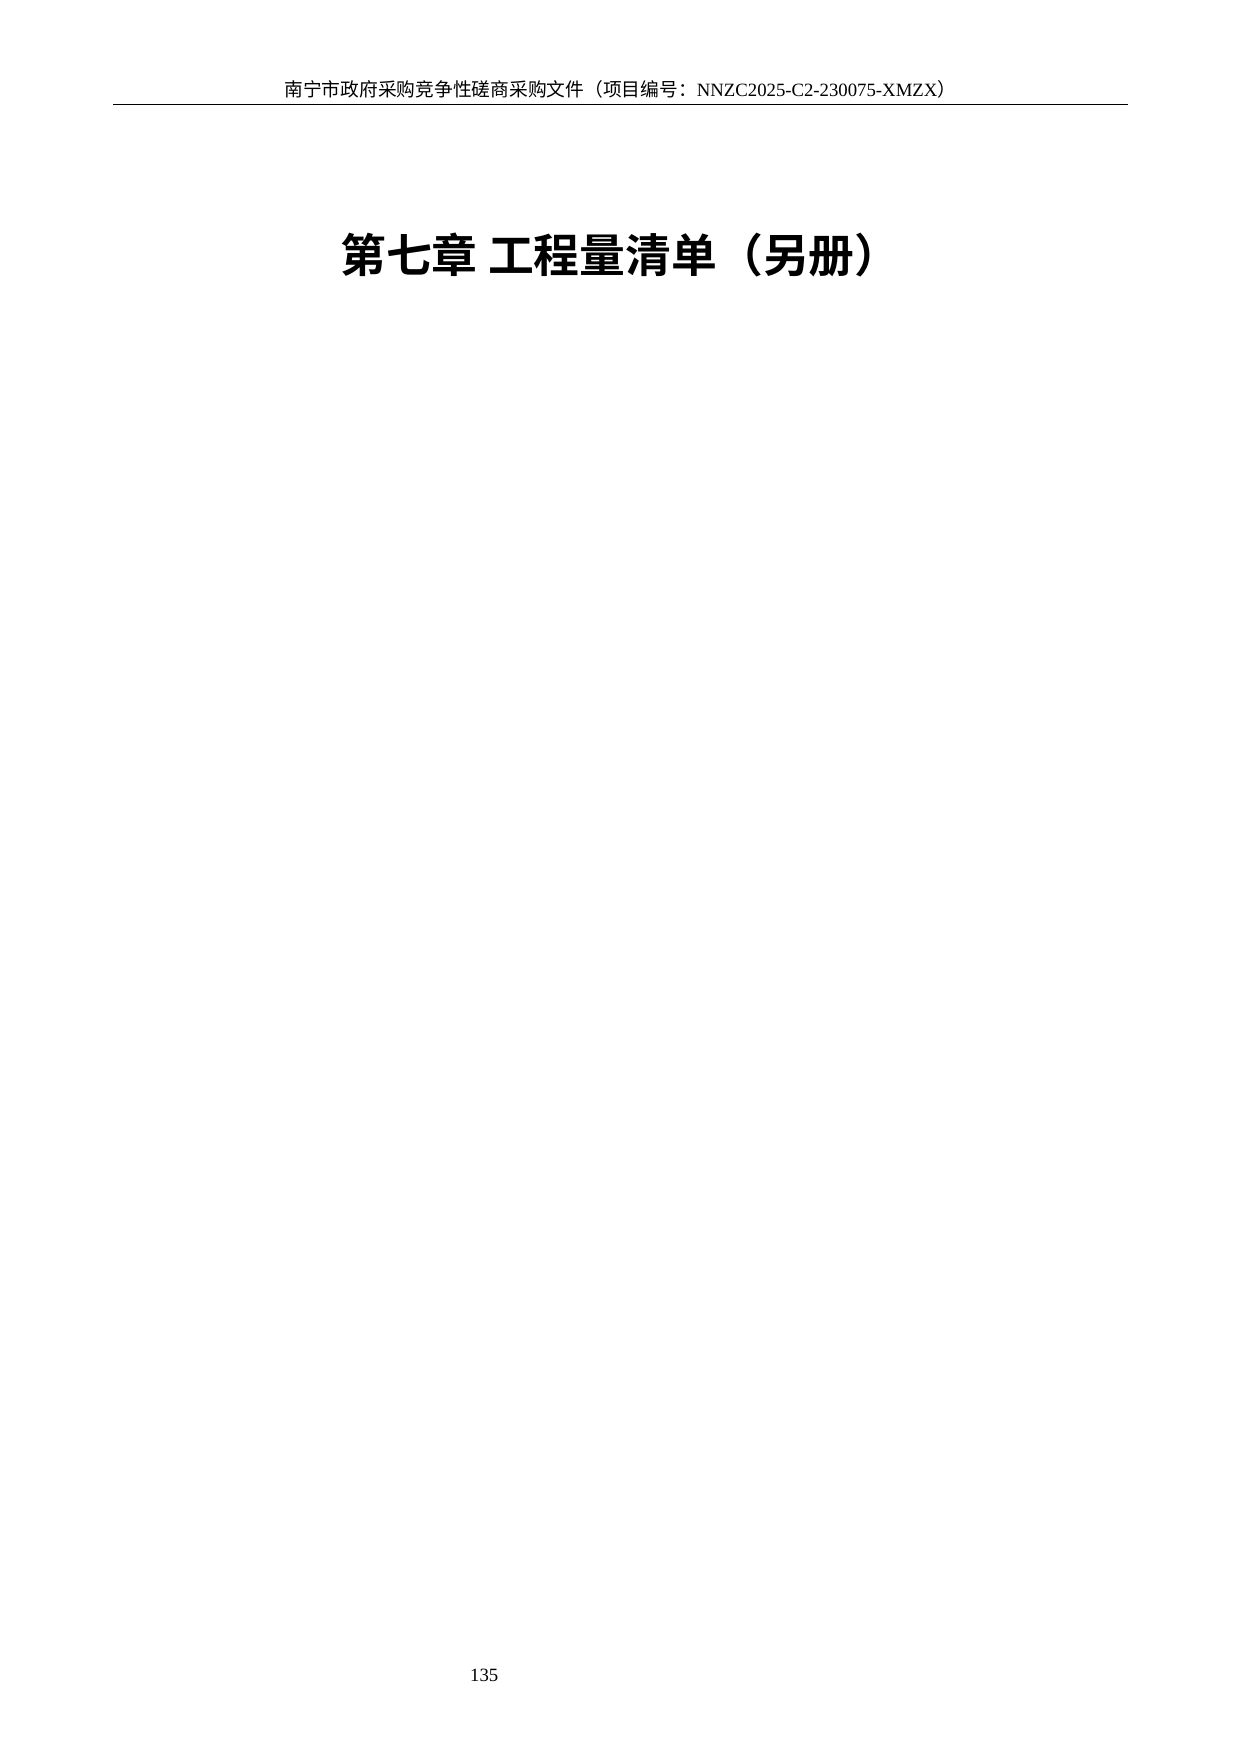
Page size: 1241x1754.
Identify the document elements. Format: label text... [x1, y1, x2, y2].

subtitle 第七章 工程量清单（另册） [112, 219, 1128, 286]
